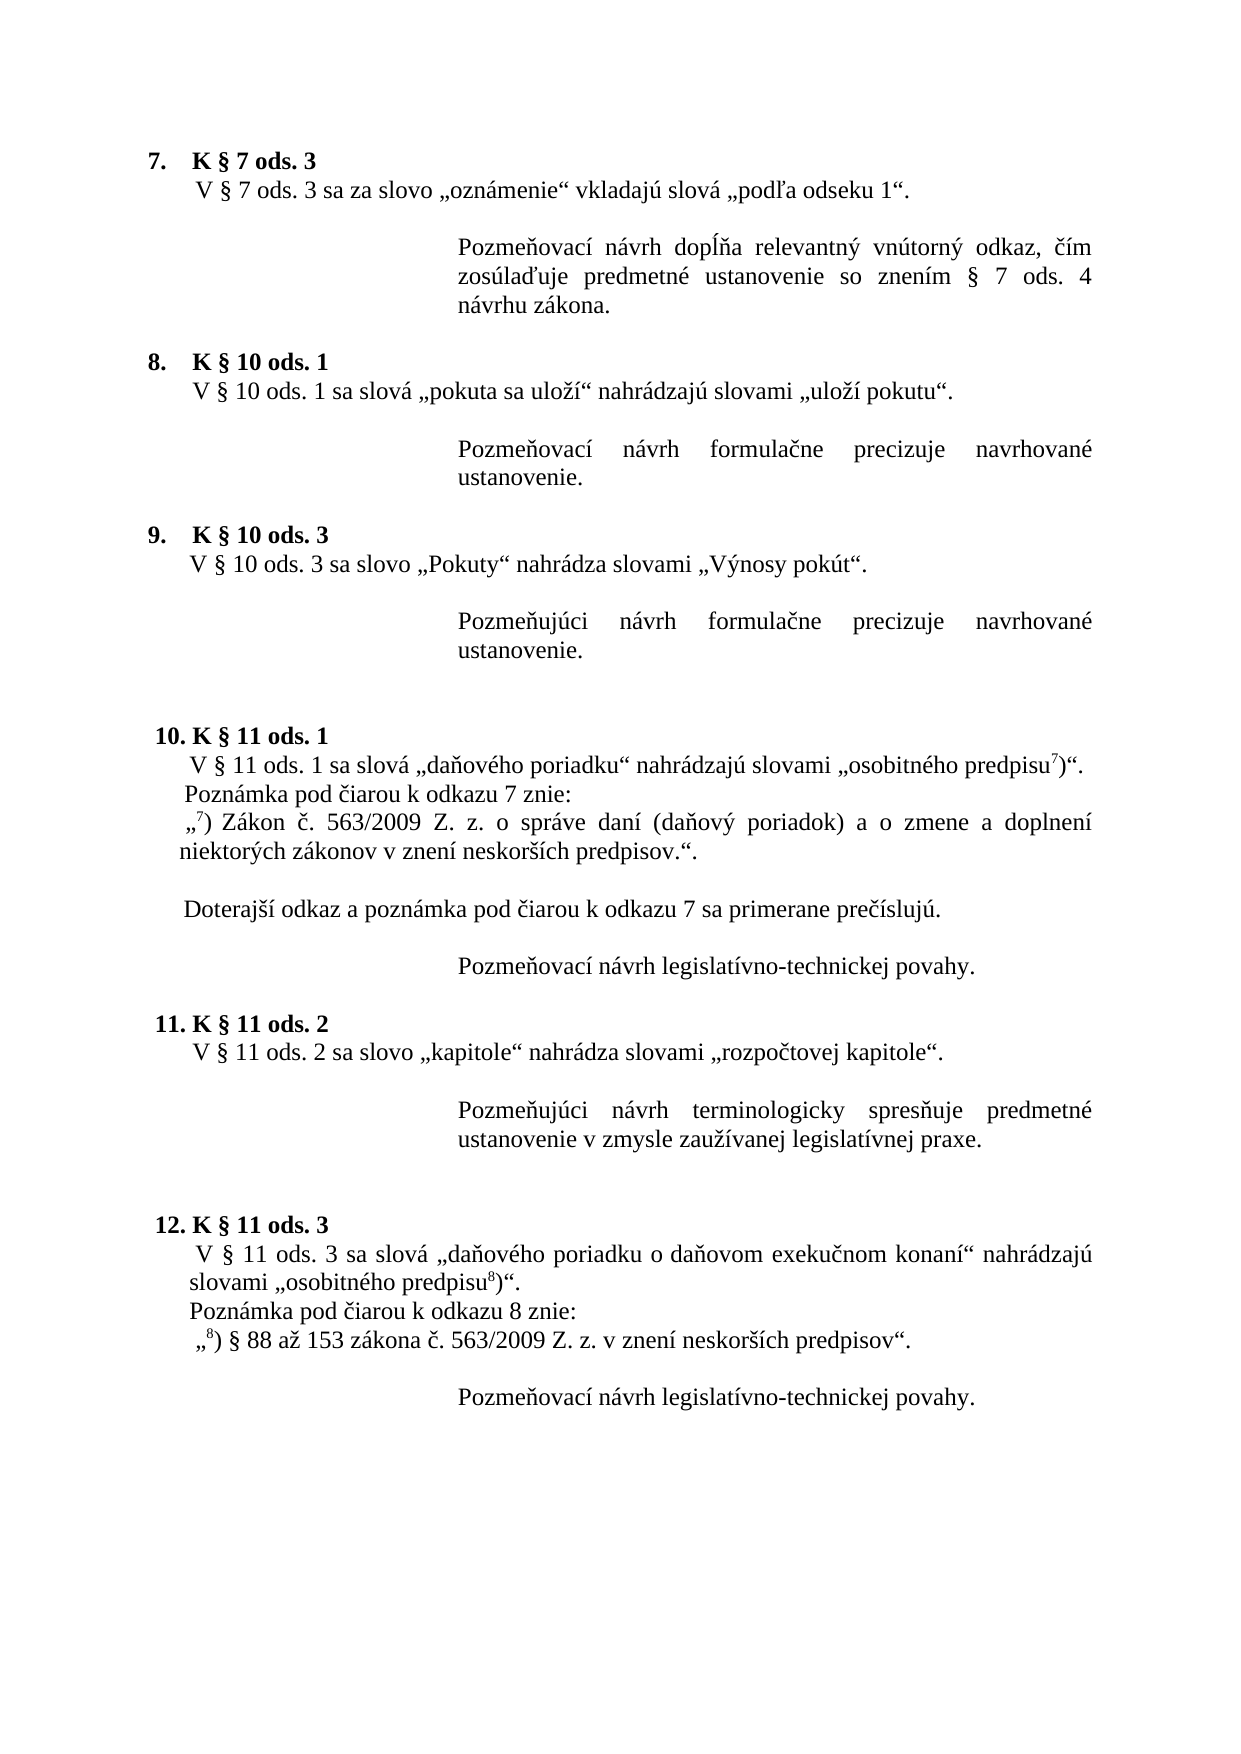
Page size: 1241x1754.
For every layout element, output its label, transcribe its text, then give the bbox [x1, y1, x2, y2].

list K § 10 ods. 3 [148, 520, 1093, 549]
list K § 7 ods. 3 [148, 146, 1093, 175]
text V § 11 ods. 1 sa slová „daňového poriadku“ nahrádzajú slovami „osobitného predpisu7)“. [184, 750, 1093, 779]
text Poznámka pod čiarou k odkazu 7 znie: [179, 779, 1093, 807]
list Pozmeňovací návrh dopĺňa relevantný vnútorný odkaz, čím zosúlaďuje predmetné ustanovenie so znením § 7 ods. 4 návrhu zákona. [458, 232, 1093, 319]
list V § 10 ods. 1 sa slová „pokuta sa uloží“ nahrádzajú slovami „uloží pokutu“. [186, 376, 1093, 405]
list K § 11 ods. 2 [154, 1009, 1093, 1037]
text V § 11 ods. 3 sa slová „daňového poriadku o daňovom exekučnom konaní“ nahrádzajú slovami „osobitného predpisu8)“. [189, 1239, 1093, 1296]
text „7) Zákon č. 563/2009 Z. z. o správe daní (daňový poriadok) a o zmene a doplnení niektorých zákonov v znení neskorších predpisov.“. [179, 807, 1093, 865]
text Pozmeňovací návrh legislatívno-technickej povahy. [458, 1382, 1093, 1411]
list Pozmeňujúci návrh formulačne precizuje navrhované ustanovenie. [458, 606, 1093, 664]
text Pozmeňovací návrh legislatívno-technickej povahy. [458, 951, 1093, 980]
list K § 11 ods. 3 [154, 1210, 1093, 1239]
text Poznámka pod čiarou k odkazu 8 znie: [184, 1296, 1093, 1325]
list K § 11 ods. 1 [154, 721, 1093, 750]
text Doterajší odkaz a poznámka pod čiarou k odkazu 7 sa primerane prečíslujú. [178, 894, 1093, 922]
list V § 10 ods. 3 sa slovo „Pokuty“ nahrádza slovami „Výnosy pokút“. [183, 549, 1093, 577]
list K § 10 ods. 1 [148, 347, 1093, 376]
text Pozmeňovací návrh formulačne precizuje navrhované ustanovenie. [458, 434, 1093, 491]
text Pozmeňujúci návrh terminologicky spresňuje predmetné ustanovenie v zmysle zaužívanej legislatívnej praxe. [458, 1095, 1093, 1152]
text V § 7 ods. 3 sa za slovo „oznámenie“ vkladajú slová „podľa odseku 1“. [189, 175, 1093, 204]
text V § 11 ods. 2 sa slovo „kapitole“ nahrádza slovami „rozpočtovej kapitole“. [187, 1037, 1093, 1066]
text „8) § 88 až 153 zákona č. 563/2009 Z. z. v znení neskorších predpisov“. [190, 1325, 1093, 1354]
